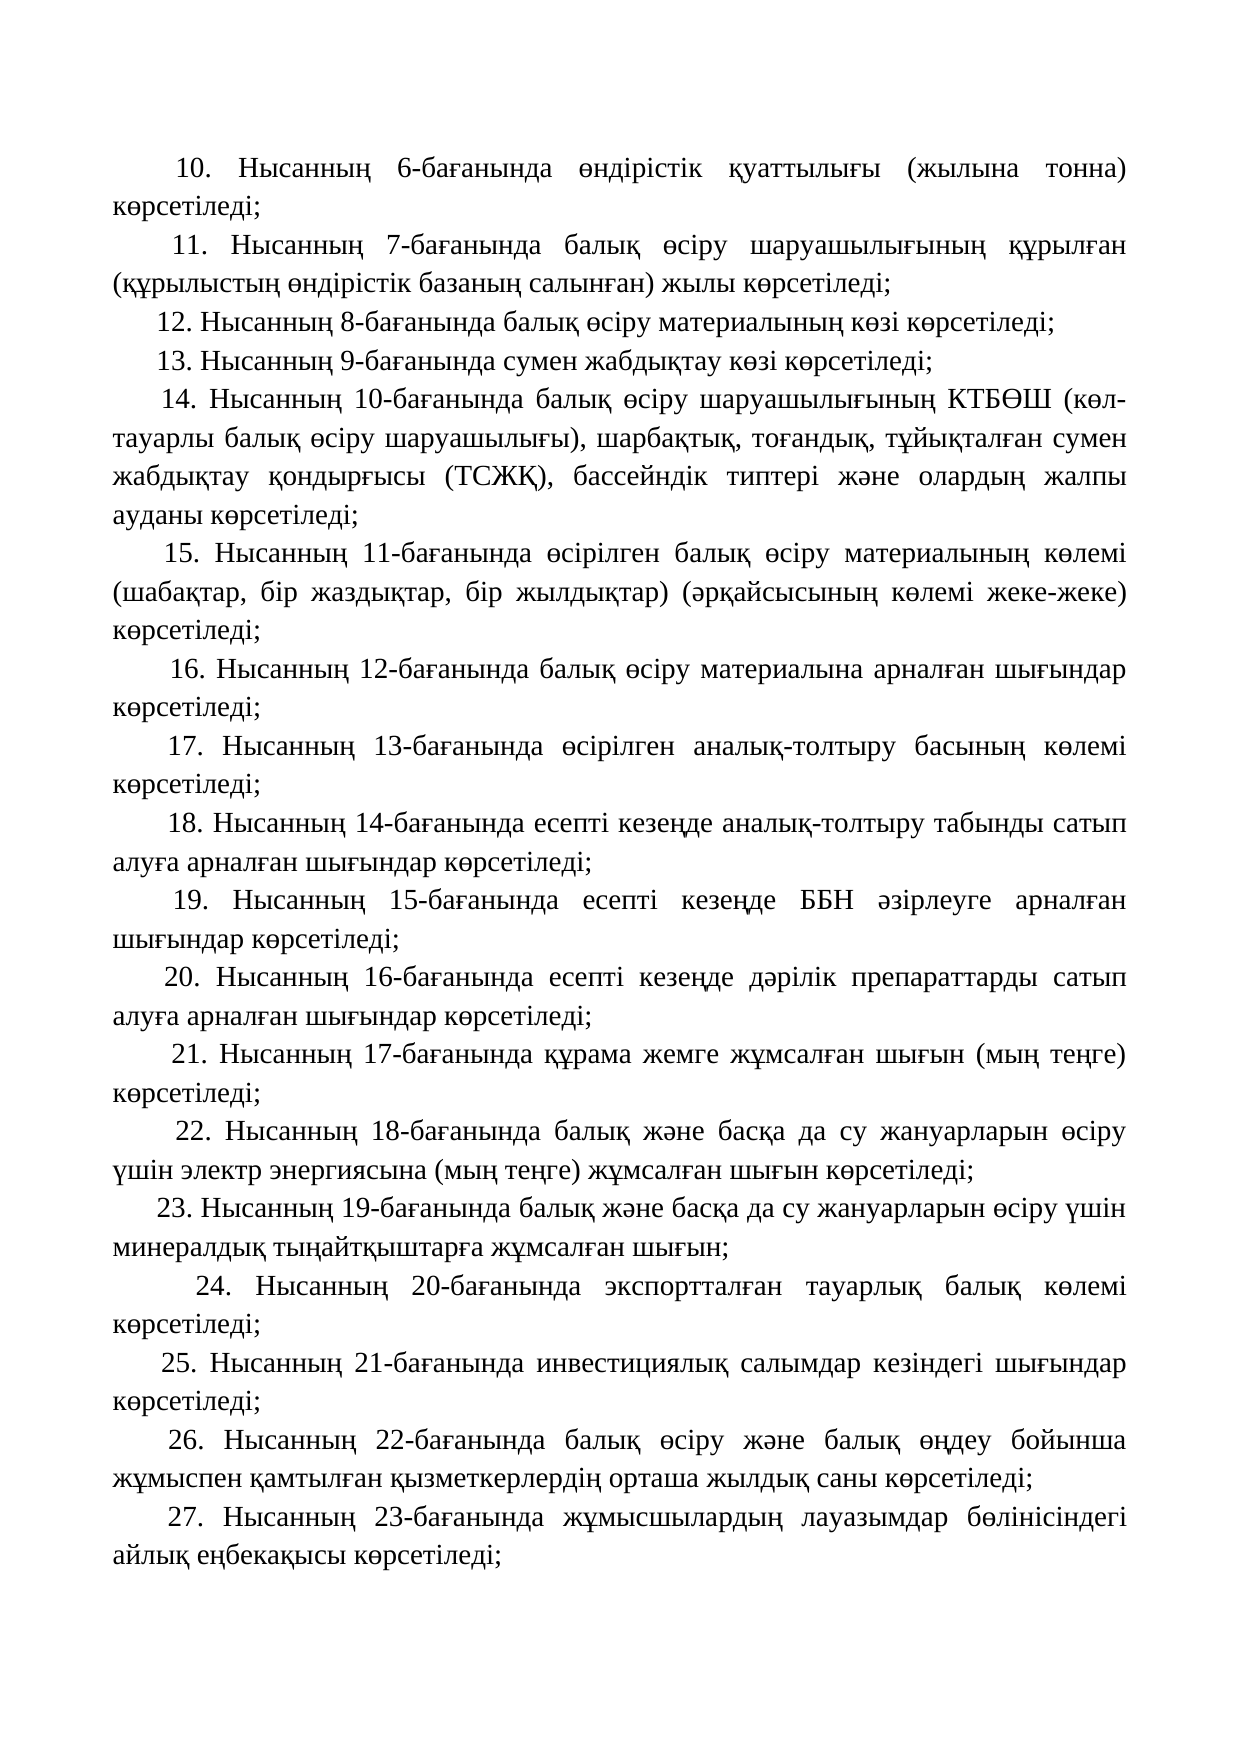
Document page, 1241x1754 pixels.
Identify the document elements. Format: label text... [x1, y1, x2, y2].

text 20. Нысанның 16-бағанында есепті кезеңде дәрілік препараттарды сатып алуға арналған шығындар көрсетіледі; [112, 959, 1128, 1031]
text 15. Нысанның 11-бағанында өсірілген балық өсіру материалының көлемі (шабақтар, бір жаздықтар, бір жылдықтар) (әрқайсысының көлемі жеке-жеке) көрсетіледі; [112, 535, 1128, 646]
text 27. Нысанның 23-бағанында жұмысшылардың лауазымдар бөлінісіндегі айлық еңбекақысы көрсетіледі; [112, 1499, 1128, 1571]
text 17. Нысанның 13-бағанында өсірілген аналық-толтыру басының көлемі көрсетіледі; [112, 728, 1128, 800]
text 13. Нысанның 9-бағанында сумен жабдықтау көзі көрсетіледі; [112, 343, 1128, 376]
text 24. Нысанның 20-бағанында экспортталған тауарлық балық көлемі көрсетіледі; [112, 1268, 1128, 1340]
text 25. Нысанның 21-бағанында инвестициялық салымдар кезіндегі шығындар көрсетіледі; [112, 1345, 1128, 1417]
text 11. Нысанның 7-бағанында балық өсіру шаруашылығының құрылған (құрылыстың өндірістік базаның салынған) жылы көрсетіледі; [112, 227, 1128, 299]
text 23. Нысанның 19-бағанында балық және басқа да су жануарларын өсіру үшін минералдық тыңайтқыштарға жұмсалған шығын; [112, 1191, 1128, 1263]
text 26. Нысанның 22-бағанында балық өсіру және балық өңдеу бойынша жұмыспен қамтылған қызметкерлердің орташа жылдық саны көрсетіледі; [112, 1422, 1128, 1494]
text 10. Нысанның 6-бағанында өндірістік қуаттылығы (жылына тонна) көрсетіледі; [112, 150, 1128, 222]
text 18. Нысанның 14-бағанында есепті кезеңде аналық-толтыру табынды сатып алуға арналған шығындар көрсетіледі; [112, 805, 1128, 877]
text 14. Нысанның 10-бағанында балық өсіру шаруашылығының КТБӨШ (көл-тауарлы балық өсіру шаруашылығы), шарбақтық, тоғандық, тұйықталған сумен жабдықтау қондырғысы (ТСЖҚ), бассейндік типтері және олардың жалпы ауданы көрсетіледі; [112, 381, 1128, 530]
text 16. Нысанның 12-бағанында балық өсіру материалына арналған шығындар көрсетіледі; [112, 651, 1128, 723]
text 12. Нысанның 8-бағанында балық өсіру материалының көзі көрсетіледі; [112, 304, 1128, 338]
text 21. Нысанның 17-бағанында құрама жемге жұмсалған шығын (мың теңге) көрсетіледі; [112, 1036, 1128, 1108]
text 22. Нысанның 18-бағанында балық және басқа да су жануарларын өсіру үшін электр энергиясына (мың теңге) жұмсалған шығын көрсетіледі; [112, 1113, 1128, 1186]
text 19. Нысанның 15-бағанында есепті кезеңде ББН әзірлеуге арналған шығындар көрсетіледі; [112, 882, 1128, 954]
